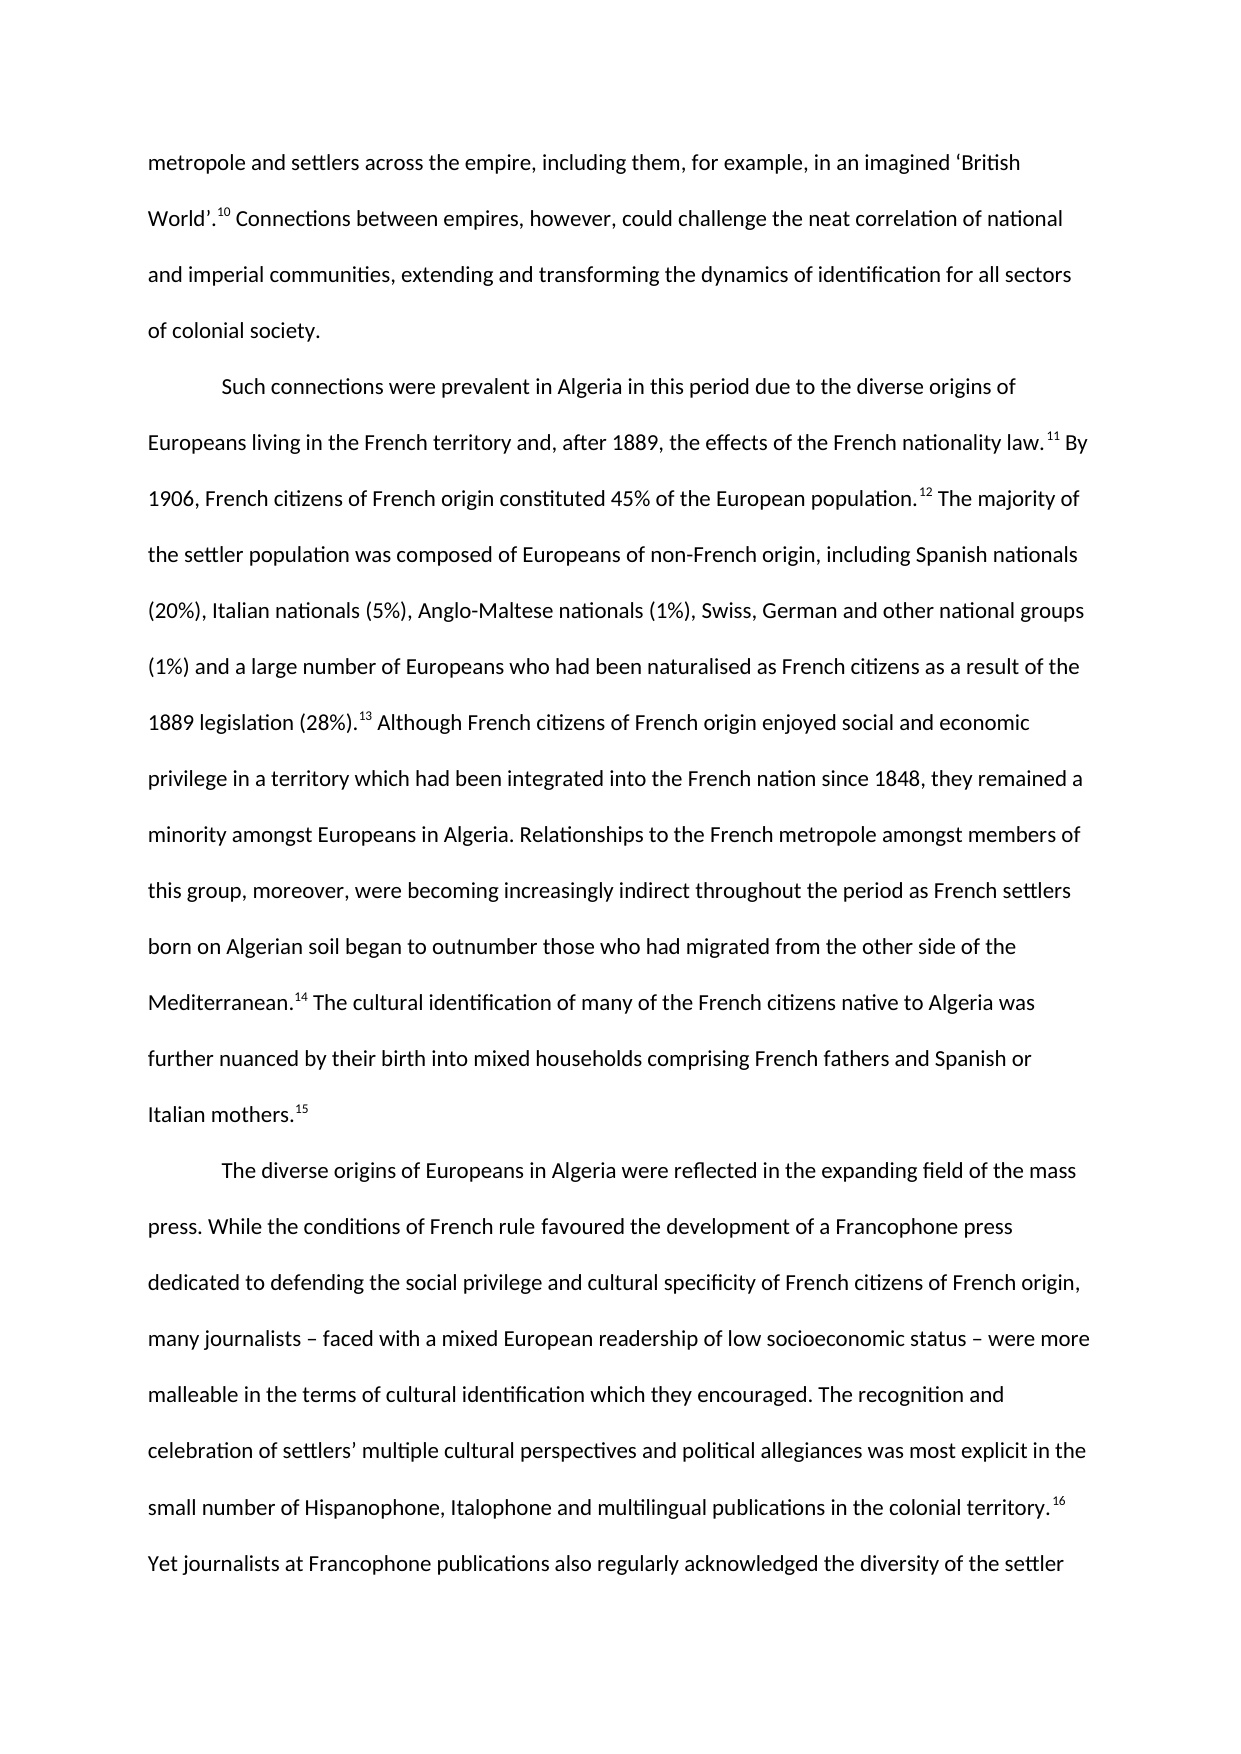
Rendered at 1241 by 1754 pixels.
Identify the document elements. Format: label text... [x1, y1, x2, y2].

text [148, 1156, 1093, 1577]
text Such connections were prevalent in Algeria in this period due to the diverse origins of Europeans living in the French territory and, after 1889, the effects of the French nationality law. By 1906, French citizens of French origin constituted 45% of the European population. The majority of the settler population was composed of Europeans of non-French origin, including Spanish nationals (20%), Italian nationals (5%), Anglo-Maltese nationals (1%), Swiss, German and other national groups (1%) and a large number of Europeans who had been naturalised as French citizens as a result of the 1889 legislation (28%). Although French citizens of French origin enjoyed social and economic privilege in a territory which had been integrated into the French nation since 1848, they remained a minority amongst Europeans in Algeria. Relationships to the French metropole amongst members of this group, moreover, were becoming increasingly indirect throughout the period as French settlers born on Algerian soil began to outnumber those who had migrated from the other side of the Mediterranean. The cultural identification of many of the French citizens native to Algeria was further nuanced by their birth into mixed households comprising French fathers and Spanish or Italian mothers. [148, 372, 1093, 1128]
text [148, 148, 1093, 344]
